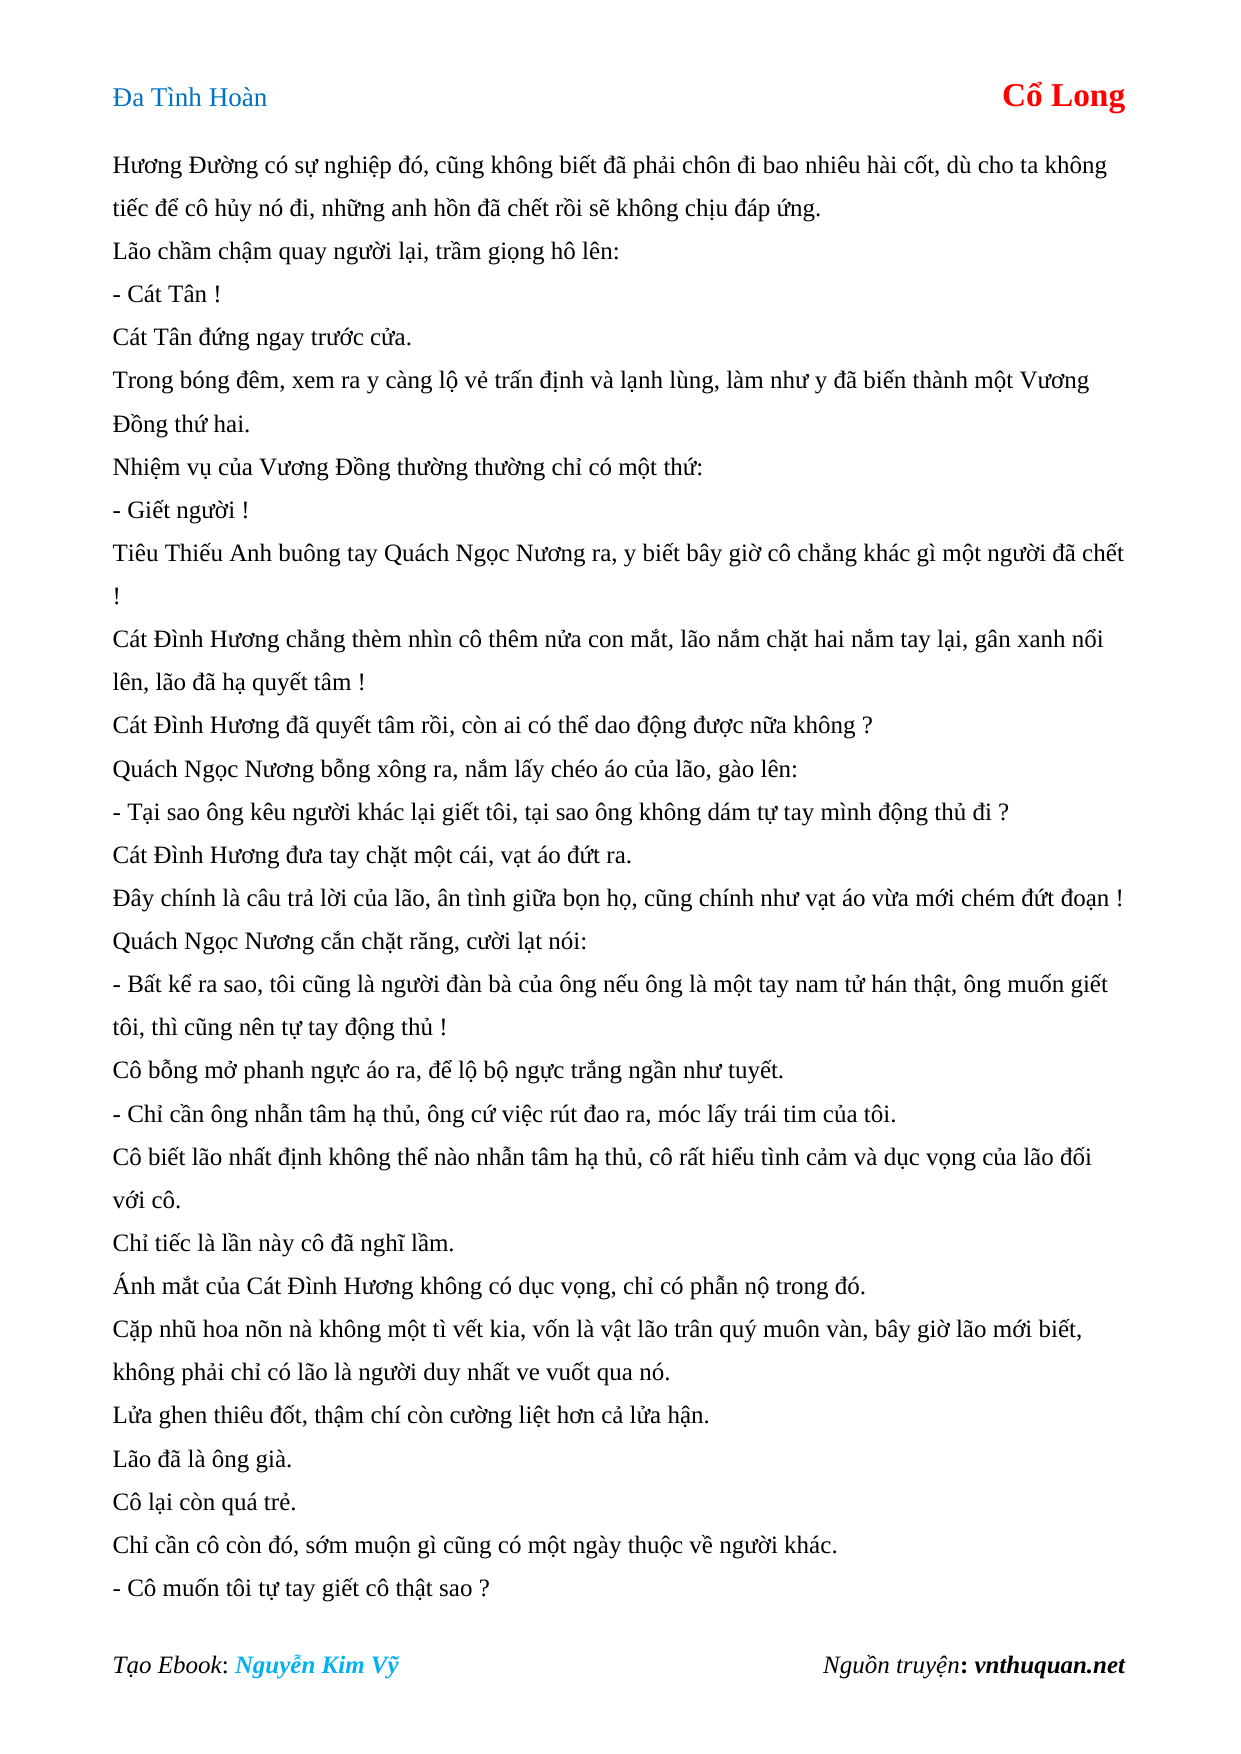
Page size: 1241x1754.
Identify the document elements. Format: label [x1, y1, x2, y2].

text [112, 150, 1128, 1602]
